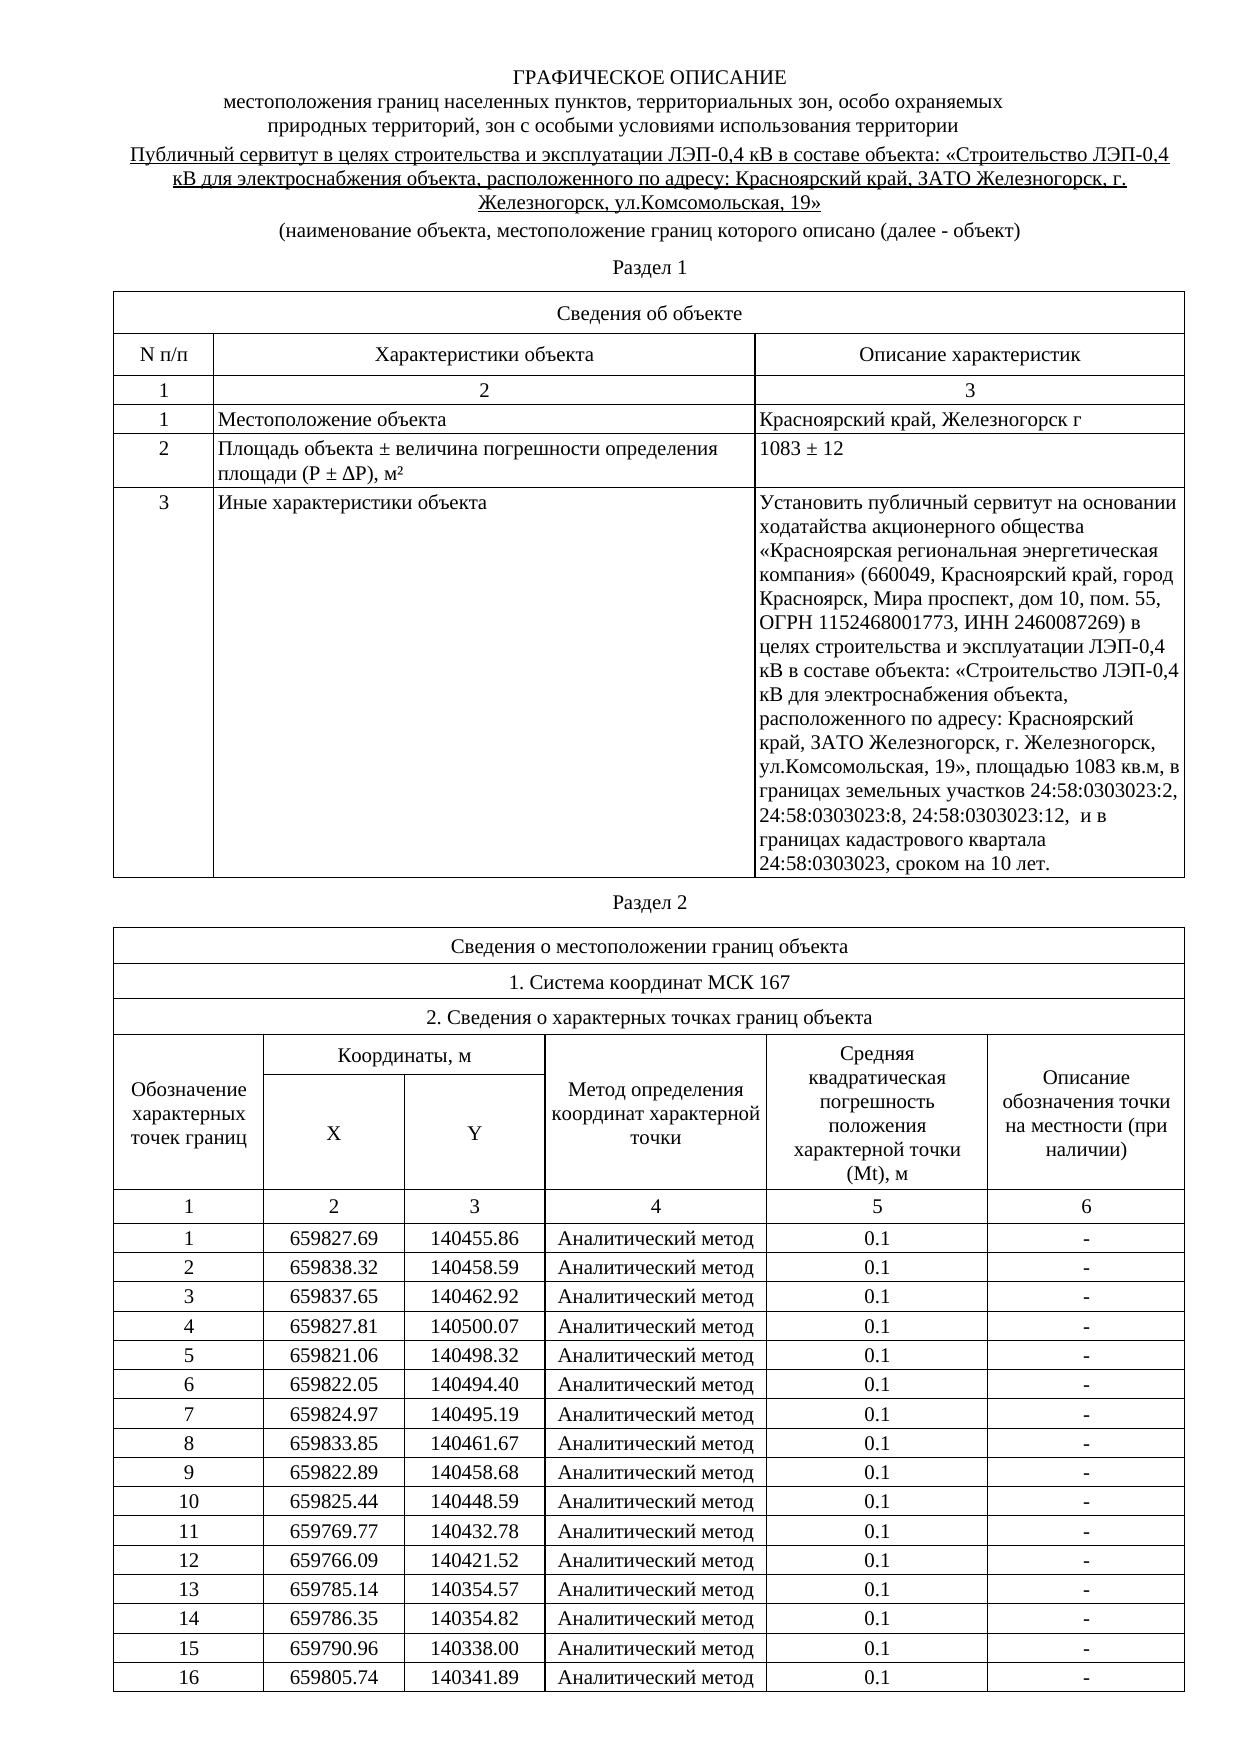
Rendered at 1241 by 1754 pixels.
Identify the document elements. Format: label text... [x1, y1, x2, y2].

table_cell - [988, 1312, 1184, 1340]
table_cell 6 [114, 1370, 263, 1398]
table_cell 0.1 [767, 1663, 987, 1691]
table_cell 140500.07 [405, 1312, 544, 1340]
table_cell 11 [114, 1516, 263, 1545]
table_cell 5 [767, 1190, 987, 1223]
table_cell N п/п [114, 334, 213, 375]
table_cell Описание характеристик [756, 334, 1184, 375]
table_cell Аналитический метод [546, 1487, 766, 1515]
table_cell 3 [756, 376, 1184, 404]
table_cell Характеристики объекта [214, 334, 754, 375]
table_cell 140458.59 [405, 1253, 544, 1281]
table_cell 16 [114, 1663, 263, 1691]
table_cell 0.1 [767, 1604, 987, 1632]
table_cell Y [405, 1075, 544, 1189]
table_cell 140494.40 [405, 1370, 544, 1398]
table_cell Местоположение объекта [214, 405, 754, 433]
table_cell 7 [114, 1399, 263, 1428]
table_cell 2. Сведения о характерных точках границ объекта [114, 999, 1184, 1033]
table_cell 659837.65 [264, 1282, 404, 1311]
table_cell 659805.74 [264, 1663, 404, 1691]
table_cell - [988, 1341, 1184, 1369]
table_cell 140455.86 [405, 1224, 544, 1252]
table_cell - [988, 1663, 1184, 1691]
table_cell 9 [114, 1458, 263, 1486]
table_cell 659821.06 [264, 1341, 404, 1369]
table_cell - [988, 1487, 1184, 1515]
table_cell 140448.59 [405, 1487, 544, 1515]
table_cell Аналитический метод [546, 1634, 766, 1662]
table_cell Иные характеристики объекта [214, 488, 754, 877]
table_cell 3 [114, 488, 213, 877]
table_cell Аналитический метод [546, 1604, 766, 1632]
table_cell 1 [114, 1190, 263, 1223]
table_cell 0.1 [767, 1516, 987, 1545]
table_cell 2 [114, 1253, 263, 1281]
text (наименование объекта, местоположение границ которого описано (далее - объект) [118, 218, 1181, 242]
table_cell 659822.05 [264, 1370, 404, 1398]
table_cell 659822.89 [264, 1458, 404, 1486]
table_cell 140461.67 [405, 1429, 544, 1457]
table_cell 659790.96 [264, 1634, 404, 1662]
table_cell 659838.32 [264, 1253, 404, 1281]
table_cell 0.1 [767, 1487, 987, 1515]
table_cell 0.1 [767, 1399, 987, 1428]
table_cell 140341.89 [405, 1663, 544, 1691]
table_cell 659769.77 [264, 1516, 404, 1545]
table_cell 659786.35 [264, 1604, 404, 1632]
table_cell 12 [114, 1546, 263, 1574]
table_cell Описание обозначения точки на местности (при наличии) [988, 1035, 1184, 1189]
table_cell 10 [114, 1487, 263, 1515]
table_cell 659827.81 [264, 1312, 404, 1340]
table_header Сведения об объекте [114, 292, 1184, 333]
table_cell Установить публичный сервитут на основании ходатайства акционерного общества «Красноярская региональная энергетическая компания» (660049, Красноярский край, город Красноярск, Мира проспект, дом 10, пом. 55, ОГРН 1152468001773, ИНН 2460087269) в целях строительства и эксплуатации ЛЭП-0,4 кВ в составе объекта: «Строительство ЛЭП-0,4 кВ для электроснабжения объекта, расположенного по адресу: Красноярский край, ЗАТО Железногорск, г. Железногорск, ул.Комсомольская, 19», площадью 1083 кв.м, в границах земельных участков 24:58:0303023:2, 24:58:0303023:8, 24:58:0303023:12, и в границах кадастрового квартала 24:58:0303023, сроком на 10 лет. [756, 488, 1184, 877]
table_cell 13 [114, 1575, 263, 1603]
table_cell 659825.44 [264, 1487, 404, 1515]
table_cell 659824.97 [264, 1399, 404, 1428]
table_cell Аналитический метод [546, 1253, 766, 1281]
table_cell Аналитический метод [546, 1663, 766, 1691]
table_cell Аналитический метод [546, 1282, 766, 1311]
table_cell Аналитический метод [546, 1341, 766, 1369]
table_cell - [988, 1282, 1184, 1311]
table_cell 140421.52 [405, 1546, 544, 1574]
table_cell - [988, 1429, 1184, 1457]
table_cell Аналитический метод [546, 1458, 766, 1486]
table_cell 1 [114, 405, 213, 433]
table_cell 2 [264, 1190, 404, 1223]
table_cell 2 [214, 376, 754, 404]
table_cell 0.1 [767, 1429, 987, 1457]
table_cell - [988, 1399, 1184, 1428]
table_cell 140338.00 [405, 1634, 544, 1662]
text местоположения границ населенных пунктов, территориальных зон, особо охраняемых природных территорий, зон с особыми условиями использования территории [222, 89, 1005, 137]
table_cell 140495.19 [405, 1399, 544, 1428]
table_cell 0.1 [767, 1458, 987, 1486]
table_cell 2 [114, 434, 213, 487]
table_cell 0.1 [767, 1634, 987, 1662]
table_cell 0.1 [767, 1546, 987, 1574]
table_cell 140498.32 [405, 1341, 544, 1369]
table_cell 8 [114, 1429, 263, 1457]
table_cell 14 [114, 1604, 263, 1632]
table_cell 0.1 [767, 1253, 987, 1281]
table_cell 659785.14 [264, 1575, 404, 1603]
table_header Сведения о местоположении границ объекта [114, 928, 1184, 962]
table_cell - [988, 1575, 1184, 1603]
table_cell Обозначение характерных точек границ [114, 1035, 263, 1189]
table_cell 0.1 [767, 1312, 987, 1340]
table_cell Аналитический метод [546, 1370, 766, 1398]
table_cell 4 [114, 1312, 263, 1340]
table_cell 659833.85 [264, 1429, 404, 1457]
text Публичный сервитут в целях строительства и эксплуатации ЛЭП-0,4 кВ в составе объекта: «Строительство ЛЭП-0,4 кВ для электроснабжения объекта, расположенного по адресу: Красноярский край, ЗАТО Железногорск, г. Железногорск, ул.Комсомольская, 19» [118, 142, 1181, 214]
table_cell - [988, 1224, 1184, 1252]
table_cell 659827.69 [264, 1224, 404, 1252]
table_cell 140354.57 [405, 1575, 544, 1603]
table_cell - [988, 1253, 1184, 1281]
table_cell 140432.78 [405, 1516, 544, 1545]
table_cell Площадь объекта ± величина погрешности определения площади (P ± ∆P), м² [214, 434, 754, 487]
table_cell - [988, 1458, 1184, 1486]
table_cell - [988, 1370, 1184, 1398]
table_cell - [988, 1604, 1184, 1632]
text ГРАФИЧЕСКОЕ ОПИСАНИЕ [118, 65, 1181, 89]
table_cell Аналитический метод [546, 1399, 766, 1428]
table_cell - [988, 1634, 1184, 1662]
table_cell 0.1 [767, 1341, 987, 1369]
table_cell - [988, 1516, 1184, 1545]
table_cell Красноярский край, Железногорск г [756, 405, 1184, 433]
table_cell 140354.82 [405, 1604, 544, 1632]
table_cell 3 [405, 1190, 544, 1223]
table_cell 1 [114, 1224, 263, 1252]
table_cell 659766.09 [264, 1546, 404, 1574]
table_cell 0.1 [767, 1575, 987, 1603]
table_cell Аналитический метод [546, 1575, 766, 1603]
table_cell 0.1 [767, 1282, 987, 1311]
table_cell Координаты, м [264, 1035, 544, 1073]
table_cell 0.1 [767, 1370, 987, 1398]
table_cell 1 [114, 376, 213, 404]
table_cell 0.1 [767, 1224, 987, 1252]
table_cell 15 [114, 1634, 263, 1662]
table_cell 140462.92 [405, 1282, 544, 1311]
table_cell - [988, 1546, 1184, 1574]
table_cell Аналитический метод [546, 1546, 766, 1574]
table_cell 140458.68 [405, 1458, 544, 1486]
text Раздел 2 [118, 890, 1181, 914]
table_cell Аналитический метод [546, 1312, 766, 1340]
table_cell 4 [546, 1190, 766, 1223]
table_cell Аналитический метод [546, 1224, 766, 1252]
table_cell X [264, 1075, 404, 1189]
table_cell 5 [114, 1341, 263, 1369]
table_cell Метод определения координат характерной точки [546, 1035, 766, 1189]
table_cell 1. Система координат МСК 167 [114, 964, 1184, 998]
table_cell Аналитический метод [546, 1429, 766, 1457]
table_cell 1083 ± 12 [756, 434, 1184, 487]
table_cell 6 [988, 1190, 1184, 1223]
table_cell 3 [114, 1282, 263, 1311]
text Раздел 1 [118, 254, 1181, 279]
table_cell Средняя квадратическая погрешность положения характерной точки (Mt), м [767, 1035, 987, 1189]
table_cell Аналитический метод [546, 1516, 766, 1545]
